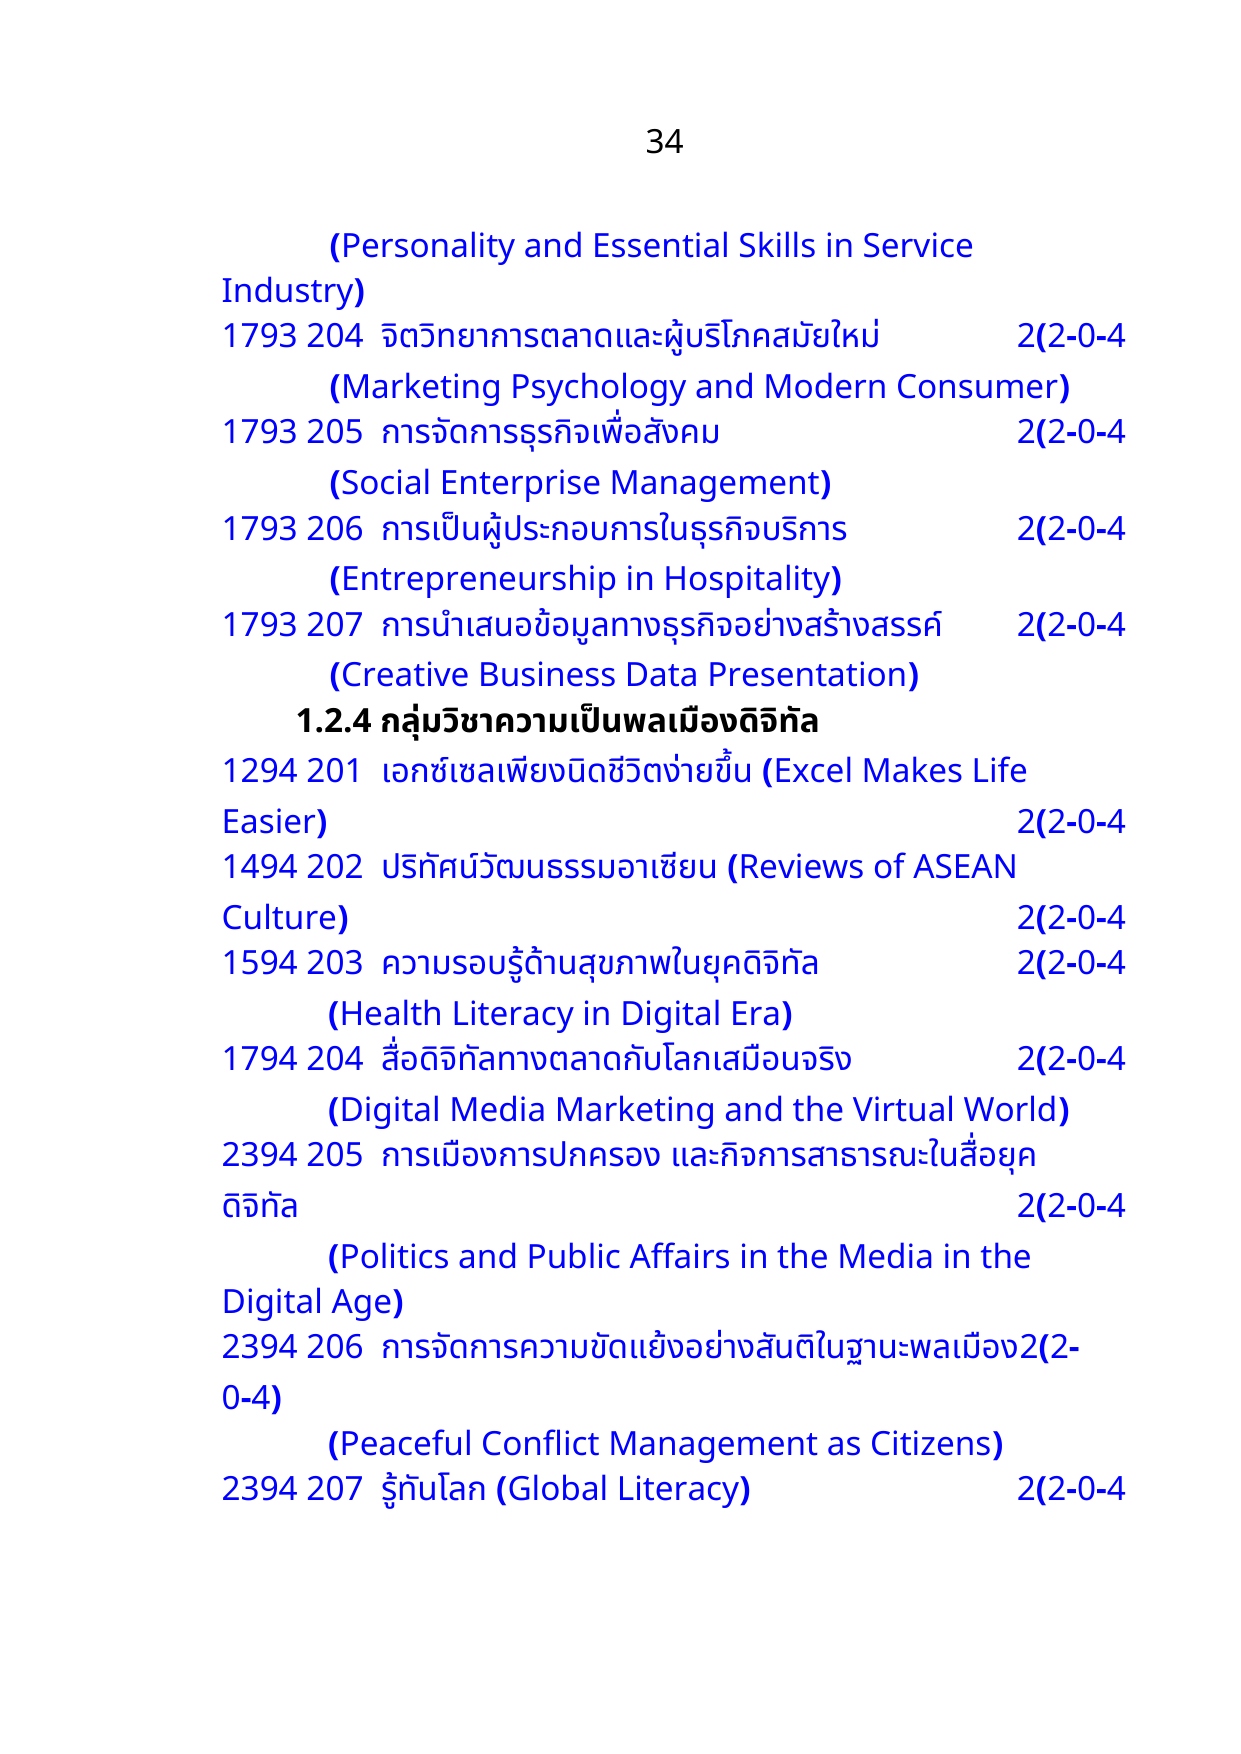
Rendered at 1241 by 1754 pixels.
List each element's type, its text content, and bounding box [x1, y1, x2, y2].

text (Personality and Essential Skills in Service Industry) [221, 221, 1107, 312]
text (Peaceful Conflict Management as Citizens) [221, 1419, 1107, 1465]
text 2394 207 รู้ทันโลก (Global Literacy) 2(2-0-4) [221, 1465, 1107, 1515]
text (Health Literacy in Digital Era) [221, 990, 1107, 1035]
text 1793 207 การนำเสนอข้อมูลทางธุรกิจอย่างสร้างสรรค์ 2(2-0-4) [221, 600, 1107, 651]
text (Social Enterprise Management) [221, 459, 1107, 504]
text 2394 205 การเมืองการปกครอง และกิจการสาธารณะในสื่อยุคดิจิทัล 2(2-0-4) [221, 1131, 1107, 1232]
text 2394 206 การจัดการความขัดแย้งอย่างสันติในฐานะพลเมือง 2(2-0-4) [221, 1323, 1107, 1419]
text 1794 204 สื่อดิจิทัลทางตลาดกับโลกเสมือนจริง 2(2-0-4) [221, 1035, 1107, 1086]
text (Creative Business Data Presentation) [221, 651, 1107, 696]
text 1793 204 จิตวิทยาการตลาดและผู้บริโภคสมัยใหม่ 2(2-0-4) [221, 312, 1107, 363]
text (Entrepreneurship in Hospitality) [221, 555, 1107, 600]
text (Digital Media Marketing and the Virtual World) [221, 1086, 1107, 1131]
text (Marketing Psychology and Modern Consumer) [221, 363, 1107, 408]
text 1.2.4 กลุ่มวิชาความเป็นพลเมืองดิจิทัล [251, 696, 1107, 747]
text 1594 203 ความรอบรู้ด้านสุขภาพในยุคดิจิทัล 2(2-0-4) [221, 939, 1107, 990]
text 1793 205 การจัดการธุรกิจเพื่อสังคม 2(2-0-4) [221, 408, 1107, 459]
text 1494 202 ปริทัศน์วัฒนธรรมอาเซียน (Reviews of ASEAN Culture) 2(2-0-4) [221, 843, 1107, 939]
text (Politics and Public Affairs in the Media in the Digital Age) [221, 1232, 1107, 1323]
text 1294 201 เอกซ์เซลเพียงนิดชีวิตง่ายขึ้น (Excel Makes Life Easier) 2(2-0-4) [221, 747, 1107, 843]
text 1793 206 การเป็นผู้ประกอบการในธุรกิจบริการ 2(2-0-4) [221, 504, 1107, 555]
